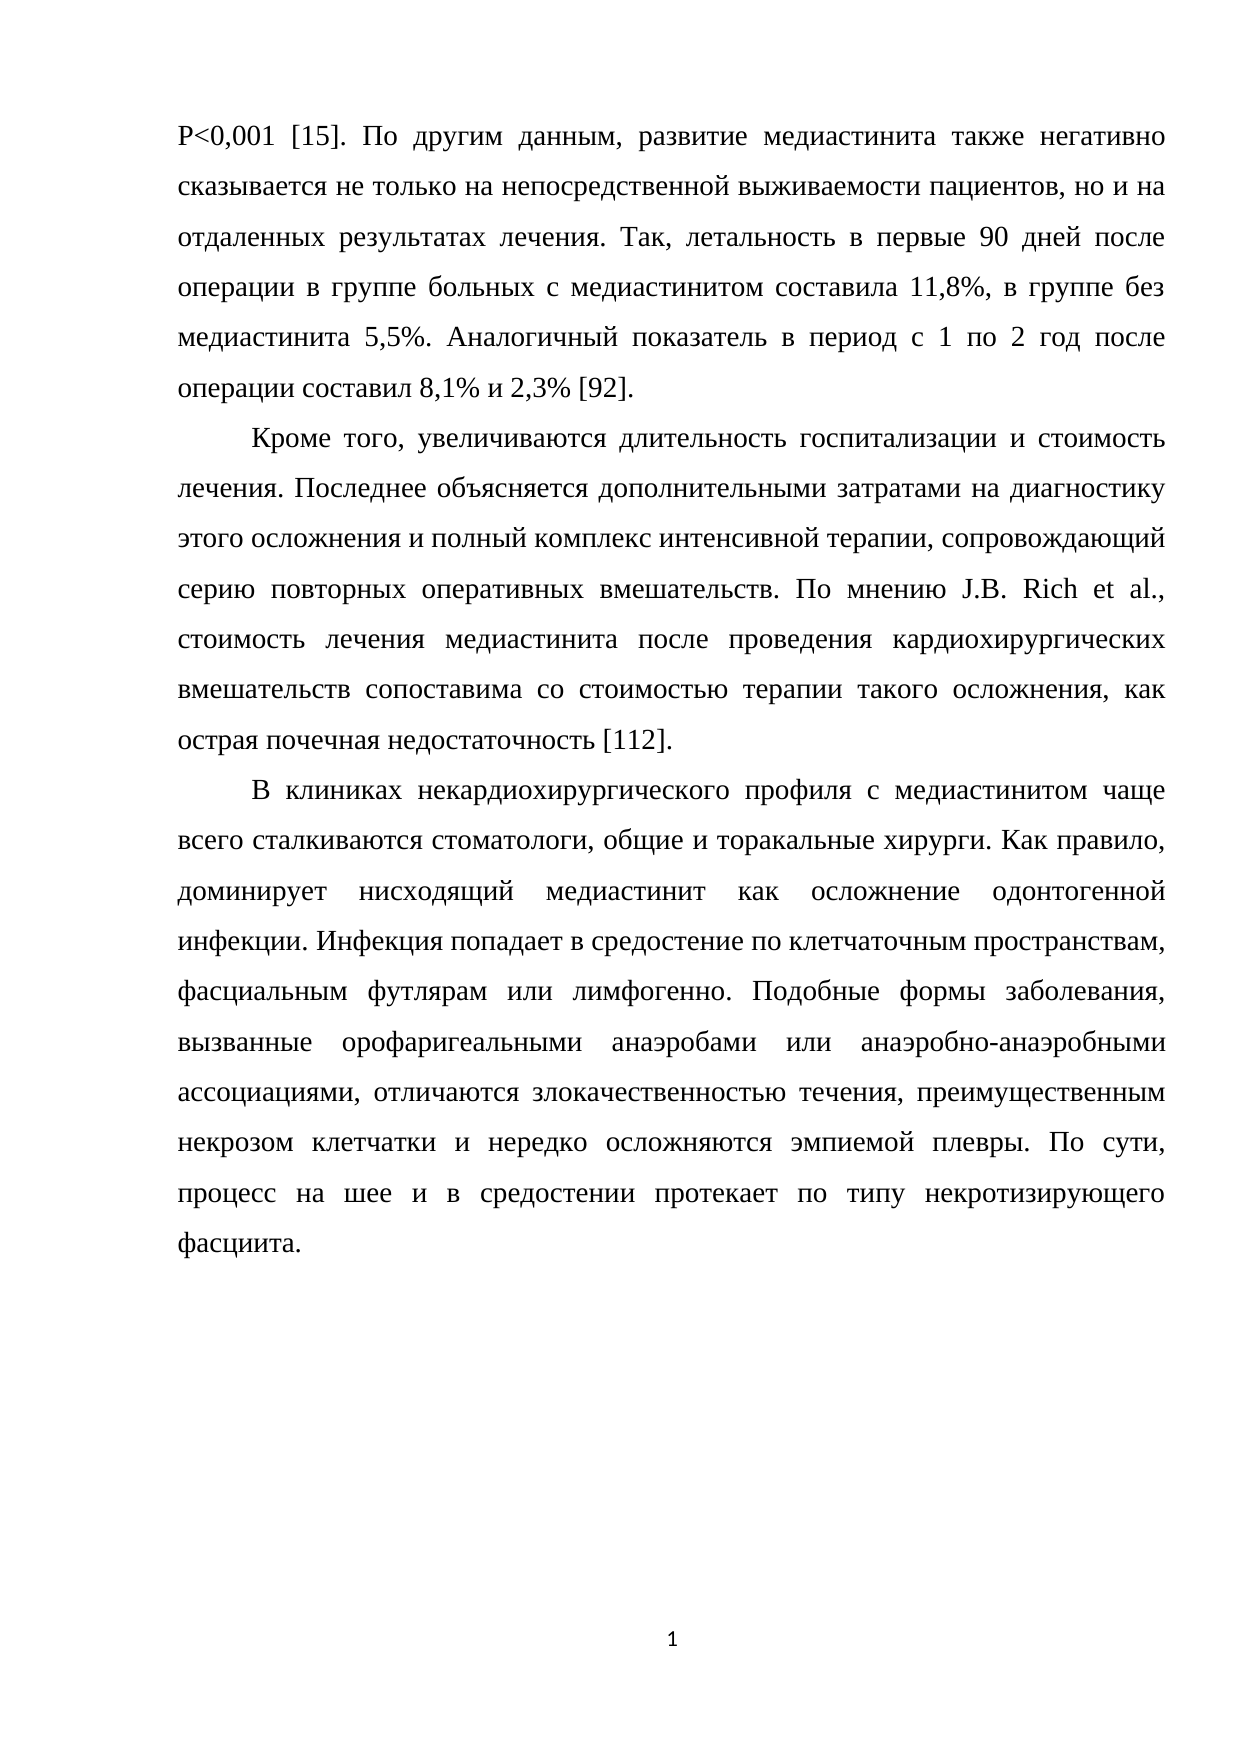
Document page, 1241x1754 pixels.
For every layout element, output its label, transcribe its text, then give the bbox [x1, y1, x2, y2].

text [177, 118, 1166, 403]
text Кроме того, увеличиваются длительность госпитализации и стоимость лечения. Последнее объясняется дополнительными затратами на диагностику этого осложнения и полный комплекс интенсивной терапии, сопровождающий серию повторных оперативных вмешательств. По мнению J.B. Rich et al., стоимость лечения медиастинита после проведения кардиохирургических вмешательств сопоставима со стоимостью терапии такого осложнения, как острая почечная недостаточность [112]. [177, 420, 1166, 755]
text В клиниках некардиохирургического профиля с медиастинитом чаще всего сталкиваются стоматологи, общие и торакальные хирурги. Как правило, доминирует нисходящий медиастинит как осложнение одонтогенной инфекции. Инфекция попадает в средостение по клетчаточным пространствам, фасциальным футлярам или лимфогенно. Подобные формы заболевания, вызванные орофаригеальными анаэробами или анаэробно-анаэробными ассоциациями, отличаются злокачественностью течения, преимущественным некрозом клетчатки и нередко осложняются эмпиемой плевры. По сути, процесс на шее и в средостении протекает по типу некротизирующего фасциита. [177, 772, 1166, 1258]
